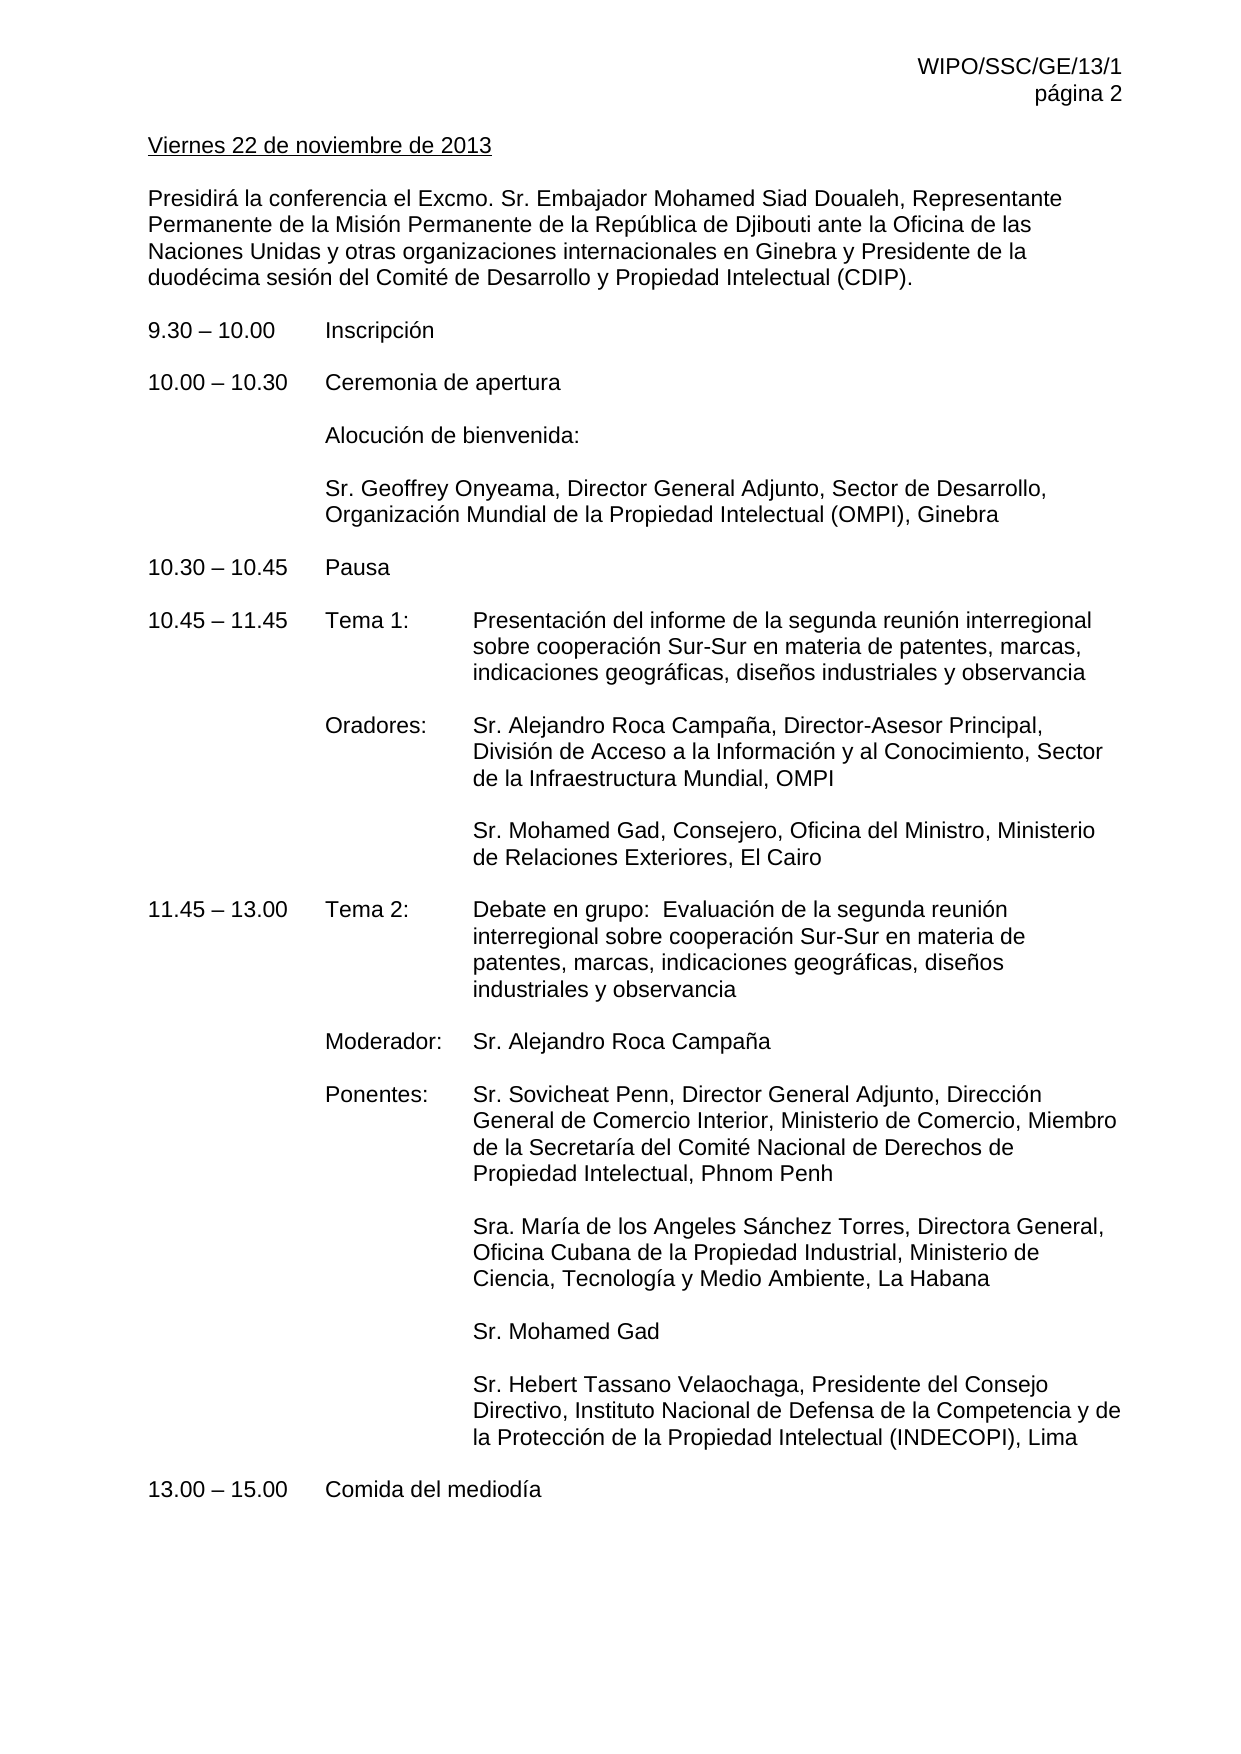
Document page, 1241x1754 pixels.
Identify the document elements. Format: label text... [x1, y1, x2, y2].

text Oradores: Sr. Alejandro Roca Campaña, Director-Asesor Principal, División de Acceso a la Información y al Conocimiento, Sector de la Infraestructura Mundial, OMPI [325, 712, 1122, 791]
text 11.45 – 13.00 Tema 2: Debate en grupo: Evaluación de la segunda reunión interregional sobre cooperación Sur-Sur en materia de patentes, marcas, indicaciones geográficas, diseños industriales y observancia [148, 896, 1122, 1002]
text Ponentes: Sr. Sovicheat Penn, Director General Adjunto, Dirección General de Comercio Interior, Ministerio de Comercio, Miembro de la Secretaría del Comité Nacional de Derechos de Propiedad Intelectual, Phnom Penh [325, 1081, 1122, 1186]
text Sra. María de los Angeles Sánchez Torres, Directora General, Oficina Cubana de la Propiedad Industrial, Ministerio de Ciencia, Tecnología y Medio Ambiente, La Habana [473, 1213, 1122, 1292]
text Sr. Mohamed Gad [473, 1318, 1122, 1344]
text Sr. Geoffrey Onyeama, Director General Adjunto, Sector de Desarrollo, Organización Mundial de la Propiedad Intelectual (OMPI), Ginebra [325, 475, 1122, 527]
text 10.00 – 10.30 Ceremonia de apertura [148, 369, 1122, 396]
text Sr. Hebert Tassano Velaochaga, Presidente del Consejo Directivo, Instituto Nacional de Defensa de la Competencia y de la Protección de la Propiedad Intelectual (INDECOPI), Lima [473, 1371, 1122, 1450]
text 10.45 – 11.45 Tema 1: Presentación del informe de la segunda reunión interregional sobre cooperación Sur-Sur en materia de patentes, marcas, indicaciones geográficas, diseños industriales y observancia [148, 607, 1122, 686]
text Moderador: Sr. Alejandro Roca Campaña [325, 1028, 1122, 1054]
text Presidirá la conferencia el Excmo. Sr. Embajador Mohamed Siad Doualeh, Representante Permanente de la Misión Permanente de la República de Djibouti ante la Oficina de las Naciones Unidas y otras organizaciones internacionales en Ginebra y Presidente de la duodécima sesión del Comité de Desarrollo y Propiedad Intelectual (CDIP). [148, 185, 1122, 290]
text 10.30 – 10.45 Pausa [148, 554, 1122, 580]
text Viernes 22 de noviembre de 2013 [148, 132, 1122, 158]
text Alocución de bienvenida: [325, 422, 1122, 448]
text Sr. Mohamed Gad, Consejero, Oficina del Ministro, Ministerio de Relaciones Exteriores, El Cairo [473, 817, 1122, 870]
text 9.30 – 10.00 Inscripción [148, 317, 1122, 343]
text 13.00 – 15.00 Comida del mediodía [148, 1476, 1122, 1503]
